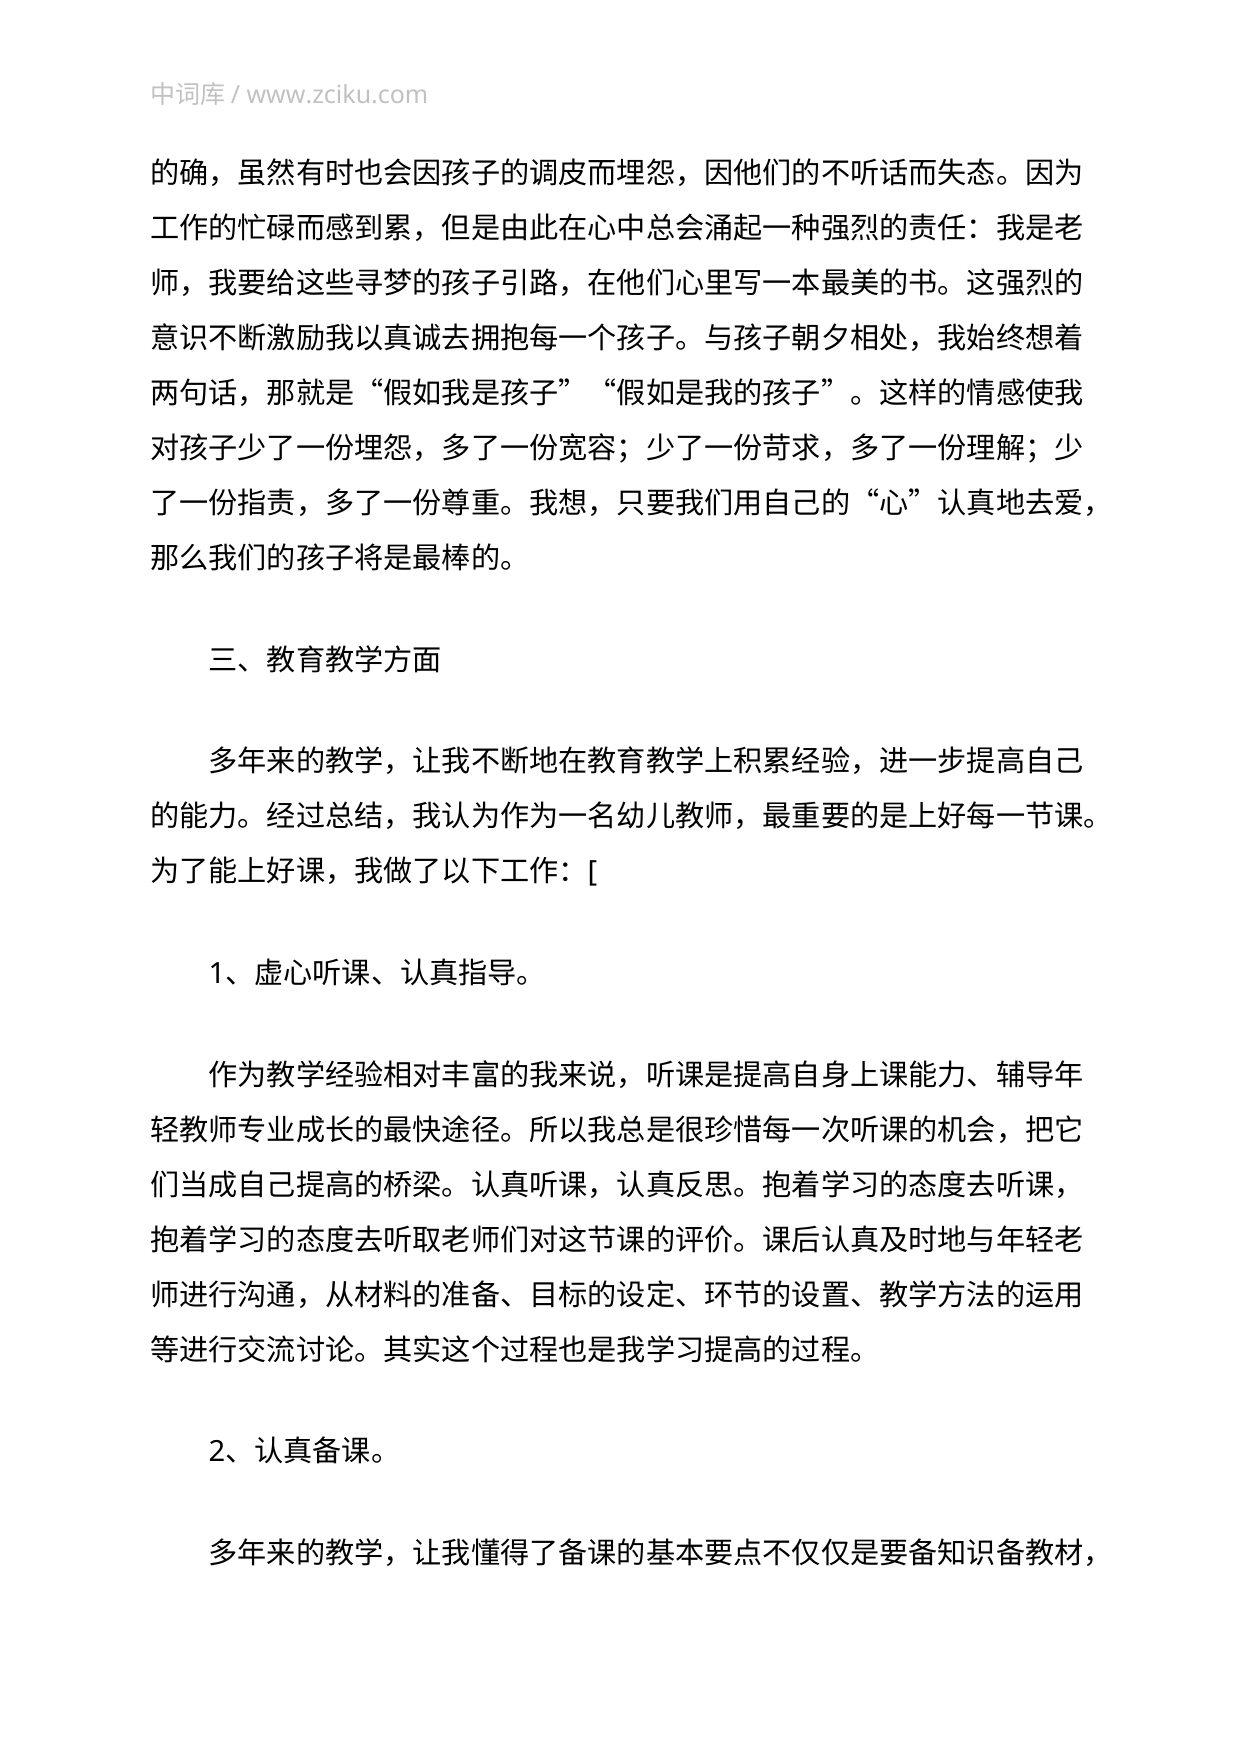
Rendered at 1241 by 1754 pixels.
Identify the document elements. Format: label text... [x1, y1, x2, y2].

text 作为教学经验相对丰富的我来说，听课是提高自身上课能力、辅导年轻教师专业成长的最快途径。所以我总是很珍惜每一次听课的机会，把它们当成自己提高的桥梁。认真听课，认真反思。抱着学习的态度去听课，抱着学习的态度去听取老师们对这节课的评价。课后认真及时地与年轻老师进行沟通，从材料的准备、目标的设定、环节的设置、教学方法的运用等进行交流讨论。其实这个过程也是我学习提高的过程。 [150, 1052, 1090, 1368]
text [150, 150, 1090, 577]
text 多年来的教学，让我不断地在教育教学上积累经验，进一步提高自己的能力。经过总结，我认为作为一名幼儿教师，最重要的是上好每一节课。为了能上好课，我做了以下工作：[ [150, 738, 1090, 890]
text 2、认真备课。 [150, 1428, 1090, 1470]
text 三、教育教学方面 [150, 636, 1090, 678]
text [150, 1530, 1090, 1572]
text 1、虚心听课、认真指导。 [150, 949, 1090, 992]
